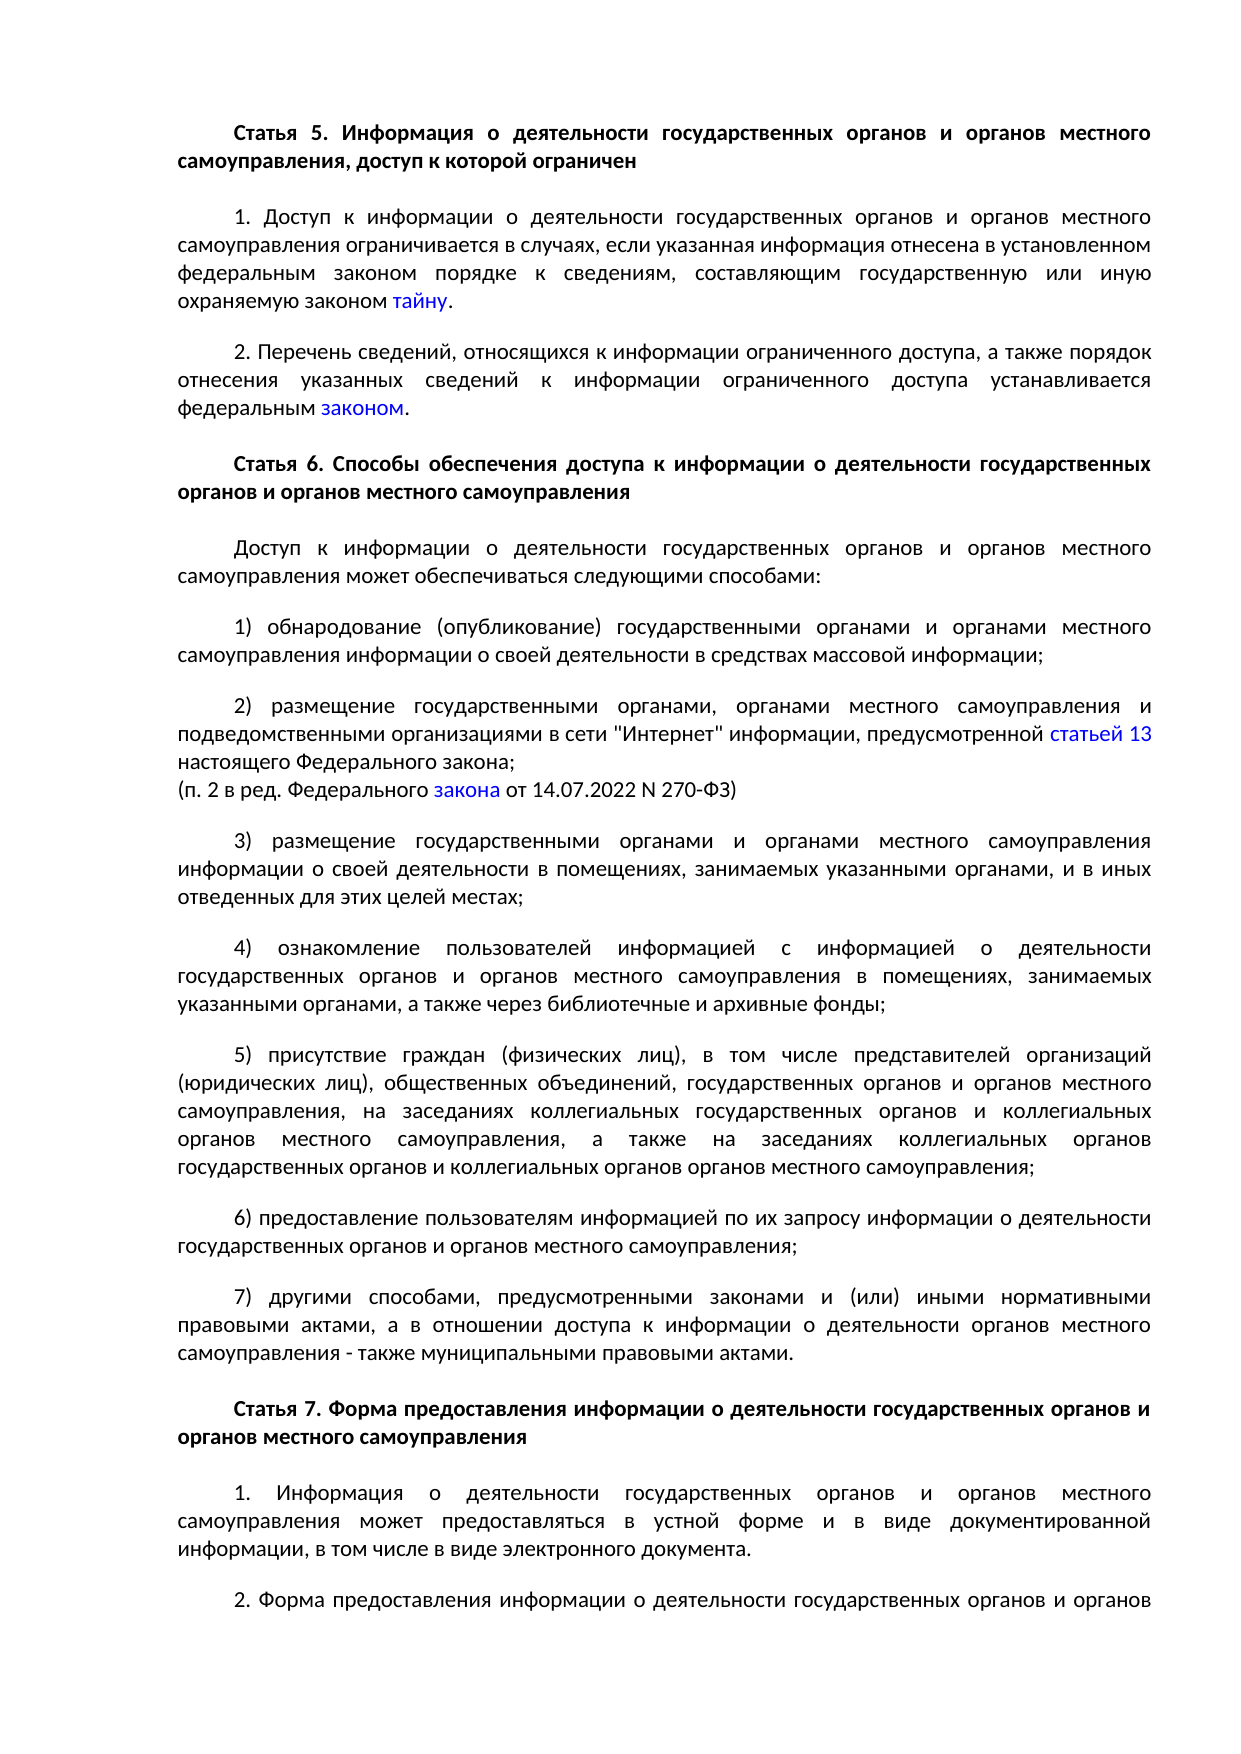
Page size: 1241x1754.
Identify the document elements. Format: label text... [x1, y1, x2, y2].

text 2) размещение государственными органами, органами местного самоуправления и подведомственными организациями в сети "Интернет" информации, предусмотренной статьей 13 настоящего Федерального закона; [177, 691, 1152, 775]
text Доступ к информации о деятельности государственных органов и органов местного самоуправления может обеспечиваться следующими способами: [177, 533, 1152, 589]
text 1. Доступ к информации о деятельности государственных органов и органов местного самоуправления ограничивается в случаях, если указанная информация отнесена в установленном федеральным законом порядке к сведениям, составляющим государственную или иную охраняемую законом тайну. [177, 202, 1152, 314]
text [177, 1585, 1152, 1613]
text 7) другими способами, предусмотренными законами и (или) иными нормативными правовыми актами, а в отношении доступа к информации о деятельности органов местного самоуправления - также муниципальными правовыми актами. [177, 1282, 1152, 1366]
text (п. 2 в ред. Федерального закона от 14.07.2022 N 270-ФЗ) [177, 775, 1152, 803]
title Статья 7. Форма предоставления информации о деятельности государственных органов и органов местного самоуправления [177, 1394, 1152, 1450]
text 1. Информация о деятельности государственных органов и органов местного самоуправления может предоставляться в устной форме и в виде документированной информации, в том числе в виде электронного документа. [177, 1478, 1152, 1562]
title Статья 6. Способы обеспечения доступа к информации о деятельности государственных органов и органов местного самоуправления [177, 449, 1152, 505]
text 5) присутствие граждан (физических лиц), в том числе представителей организаций (юридических лиц), общественных объединений, государственных органов и органов местного самоуправления, на заседаниях коллегиальных государственных органов и коллегиальных органов местного самоуправления, а также на заседаниях коллегиальных органов государственных органов и коллегиальных органов органов местного самоуправления; [177, 1040, 1152, 1180]
title Статья 5. Информация о деятельности государственных органов и органов местного самоуправления, доступ к которой ограничен [177, 118, 1152, 174]
text 3) размещение государственными органами и органами местного самоуправления информации о своей деятельности в помещениях, занимаемых указанными органами, и в иных отведенных для этих целей местах; [177, 826, 1152, 910]
text 4) ознакомление пользователей информацией с информацией о деятельности государственных органов и органов местного самоуправления в помещениях, занимаемых указанными органами, а также через библиотечные и архивные фонды; [177, 933, 1152, 1017]
text 2. Перечень сведений, относящихся к информации ограниченного доступа, а также порядок отнесения указанных сведений к информации ограниченного доступа устанавливается федеральным законом. [177, 337, 1152, 421]
text 1) обнародование (опубликование) государственными органами и органами местного самоуправления информации о своей деятельности в средствах массовой информации; [177, 612, 1152, 668]
text 6) предоставление пользователям информацией по их запросу информации о деятельности государственных органов и органов местного самоуправления; [177, 1203, 1152, 1259]
